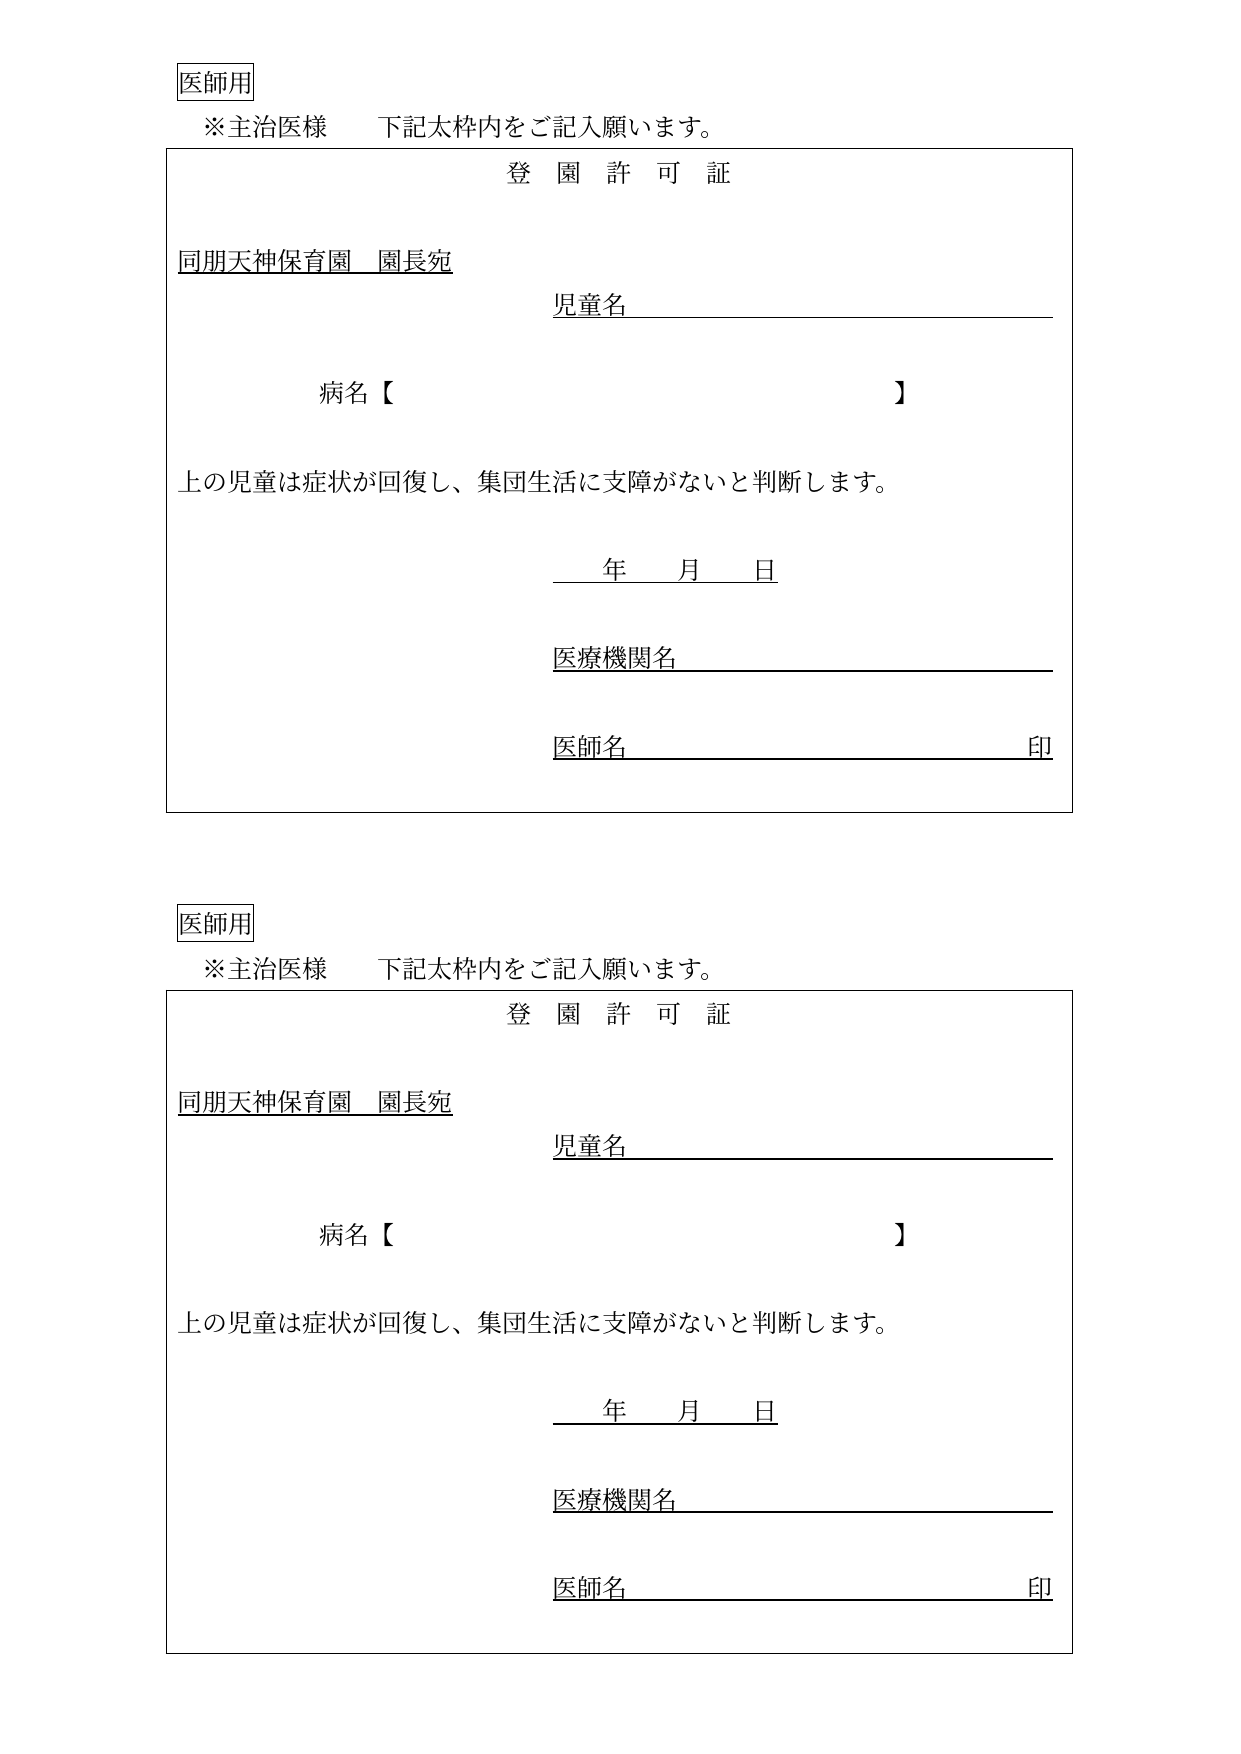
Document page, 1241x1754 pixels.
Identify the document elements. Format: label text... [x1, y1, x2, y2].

text ※主治医様 下記太枠内をご記入願います。 [177, 945, 1063, 989]
text 医師用 [177, 901, 1063, 945]
table_header 登 園 許 可 証 同朋天神保育園 園長宛 児童名 病名【 】 上の児童は症状が回復し、集団生活に支障がないと判断します。 年 月 日 医療機関名 医師名 印 [167, 149, 1072, 812]
table_header 登 園 許 可 証 同朋天神保育園 園長宛 児童名 病名【 】 上の児童は症状が回復し、集団生活に支障がないと判断します。 年 月 日 医療機関名 医師名 印 [167, 991, 1072, 1653]
text 医師用 [177, 60, 1063, 104]
text ※主治医様 下記太枠内をご記入願います。 [177, 104, 1063, 148]
